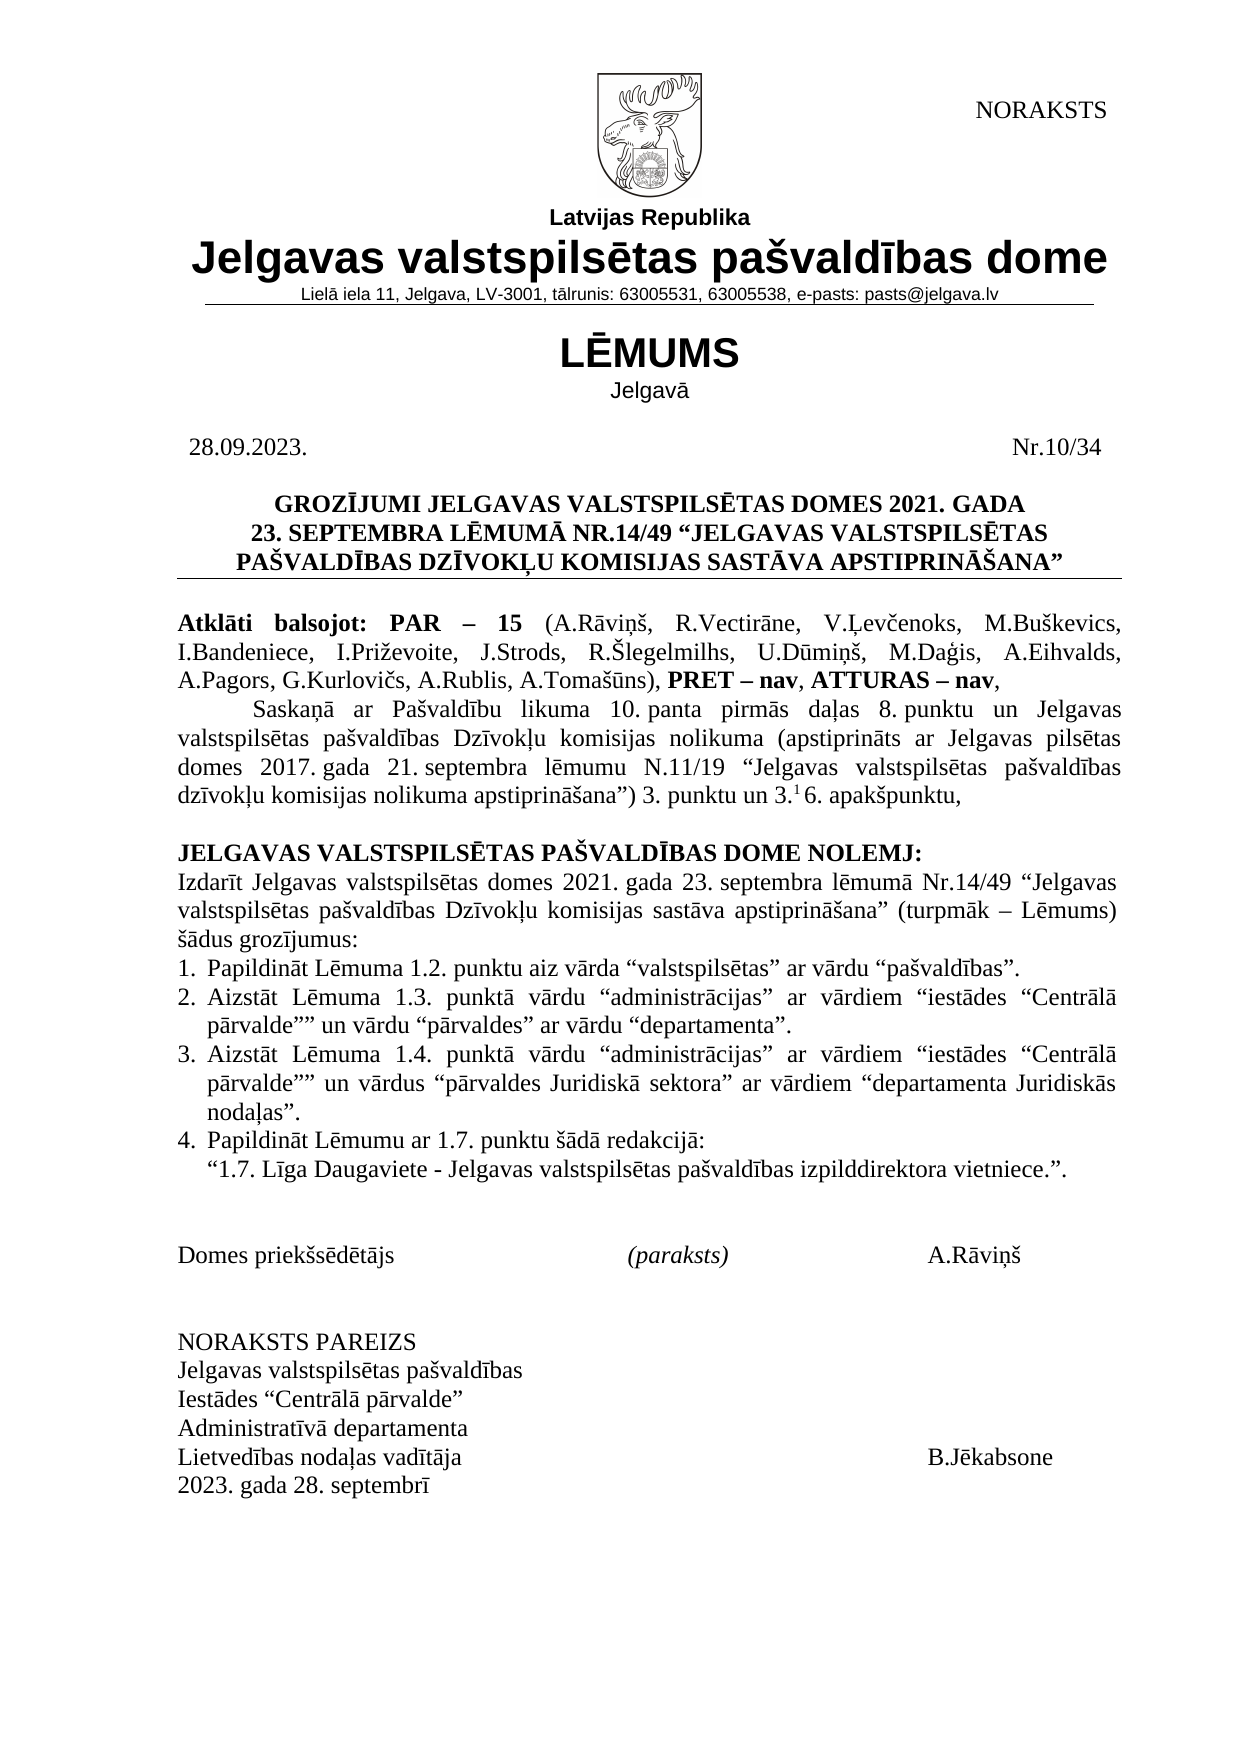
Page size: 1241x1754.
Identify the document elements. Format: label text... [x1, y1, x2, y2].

table_header 28.09.2023. [177, 432, 1001, 461]
text Atklāti balsojot: PAR – 15 (A.Rāviņš, R.Vectirāne, V.Ļevčenoks, M.Buškevics, I.Bandeniece, I.Priževoite, J.Strods, R.Šlegelmilhs, U.Dūmiņš, M.Daģis, A.Eihvalds, A.Pagors, G.Kurlovičs, A.Rublis, A.Tomašūns), PRET – nav, ATTURAS – nav, [177, 608, 1122, 694]
text “1.7. Līga Daugaviete - Jelgavas valstspilsētas pašvaldības izpilddirektora vietniece.”. [207, 1154, 1117, 1183]
text NORAKSTS PAREIZS [177, 1327, 1122, 1356]
list Aizstāt Lēmuma 1.3. punktā vārdu “administrācijas” ar vārdiem “iestādes “Centrālā pārvalde”” un vārdu “pārvaldes” ar vārdu “departamenta”. [177, 982, 1117, 1039]
text Jelgavas valstspilsētas pašvaldības [177, 1356, 1122, 1384]
text Lietvedības nodaļas vadītāja B.Jēkabsone [177, 1442, 1122, 1471]
text Izdarīt Jelgavas valstspilsētas domes 2021. gada 23. septembra lēmumā Nr.14/49 “Jelgavas valstspilsētas pašvaldības Dzīvokļu komisijas sastāva apstiprināšana” (turpmāk – Lēmums) šādus grozījumus: [177, 867, 1117, 953]
subtitle GROZĪJUMI JELGAVAS VALSTSPILSĒTAS DOMES 2021. GADA 23. SEPTEMBRA LĒMUMĀ NR.14/49 “JELGAVAS VALSTSPILSĒTAS PAŠVALDĪBAS DZĪVOKĻU KOMISIJAS SASTĀVA APSTIPRINĀŠANA” [177, 489, 1122, 578]
list Aizstāt Lēmuma 1.4. punktā vārdu “administrācijas” ar vārdiem “iestādes “Centrālā pārvalde”” un vārdus “pārvaldes Juridiskā sektora” ar vārdiem “departamenta Juridiskās nodaļas”. [177, 1039, 1117, 1126]
text Iestādes “Centrālā pārvalde” [177, 1384, 1122, 1413]
list Papildināt Lēmuma 1.2. punktu aiz vārda “valstspilsētas” ar vārdu “pašvaldības”. [177, 953, 1117, 982]
table_header Nr.10/34 [1001, 432, 1119, 461]
text Domes priekšsēdētājs (paraksts) A.Rāviņš [177, 1241, 1122, 1269]
text Administratīvā departamenta [177, 1413, 1122, 1442]
text JELGAVAS VALSTSPILSĒTAS PAŠVALDĪBAS DOME NOLEMJ: [177, 838, 1117, 867]
text 2023. gada 28. septembrī [177, 1471, 1122, 1499]
picture [597, 73, 702, 198]
text Saskaņā ar Pašvaldību likuma 10. panta pirmās daļas 8. punktu un Jelgavas valstspilsētas pašvaldības Dzīvokļu komisijas nolikuma (apstiprināts ar Jelgavas pilsētas domes 2017. gada 21. septembra lēmumu N.11/19 “Jelgavas valstspilsētas pašvaldības dzīvokļu komisijas nolikuma apstiprināšana”) 3. punktu un 3.1 6. apakšpunktu, [177, 694, 1122, 809]
list Papildināt Lēmumu ar 1.7. punktu šādā redakcijā: [177, 1126, 1117, 1154]
